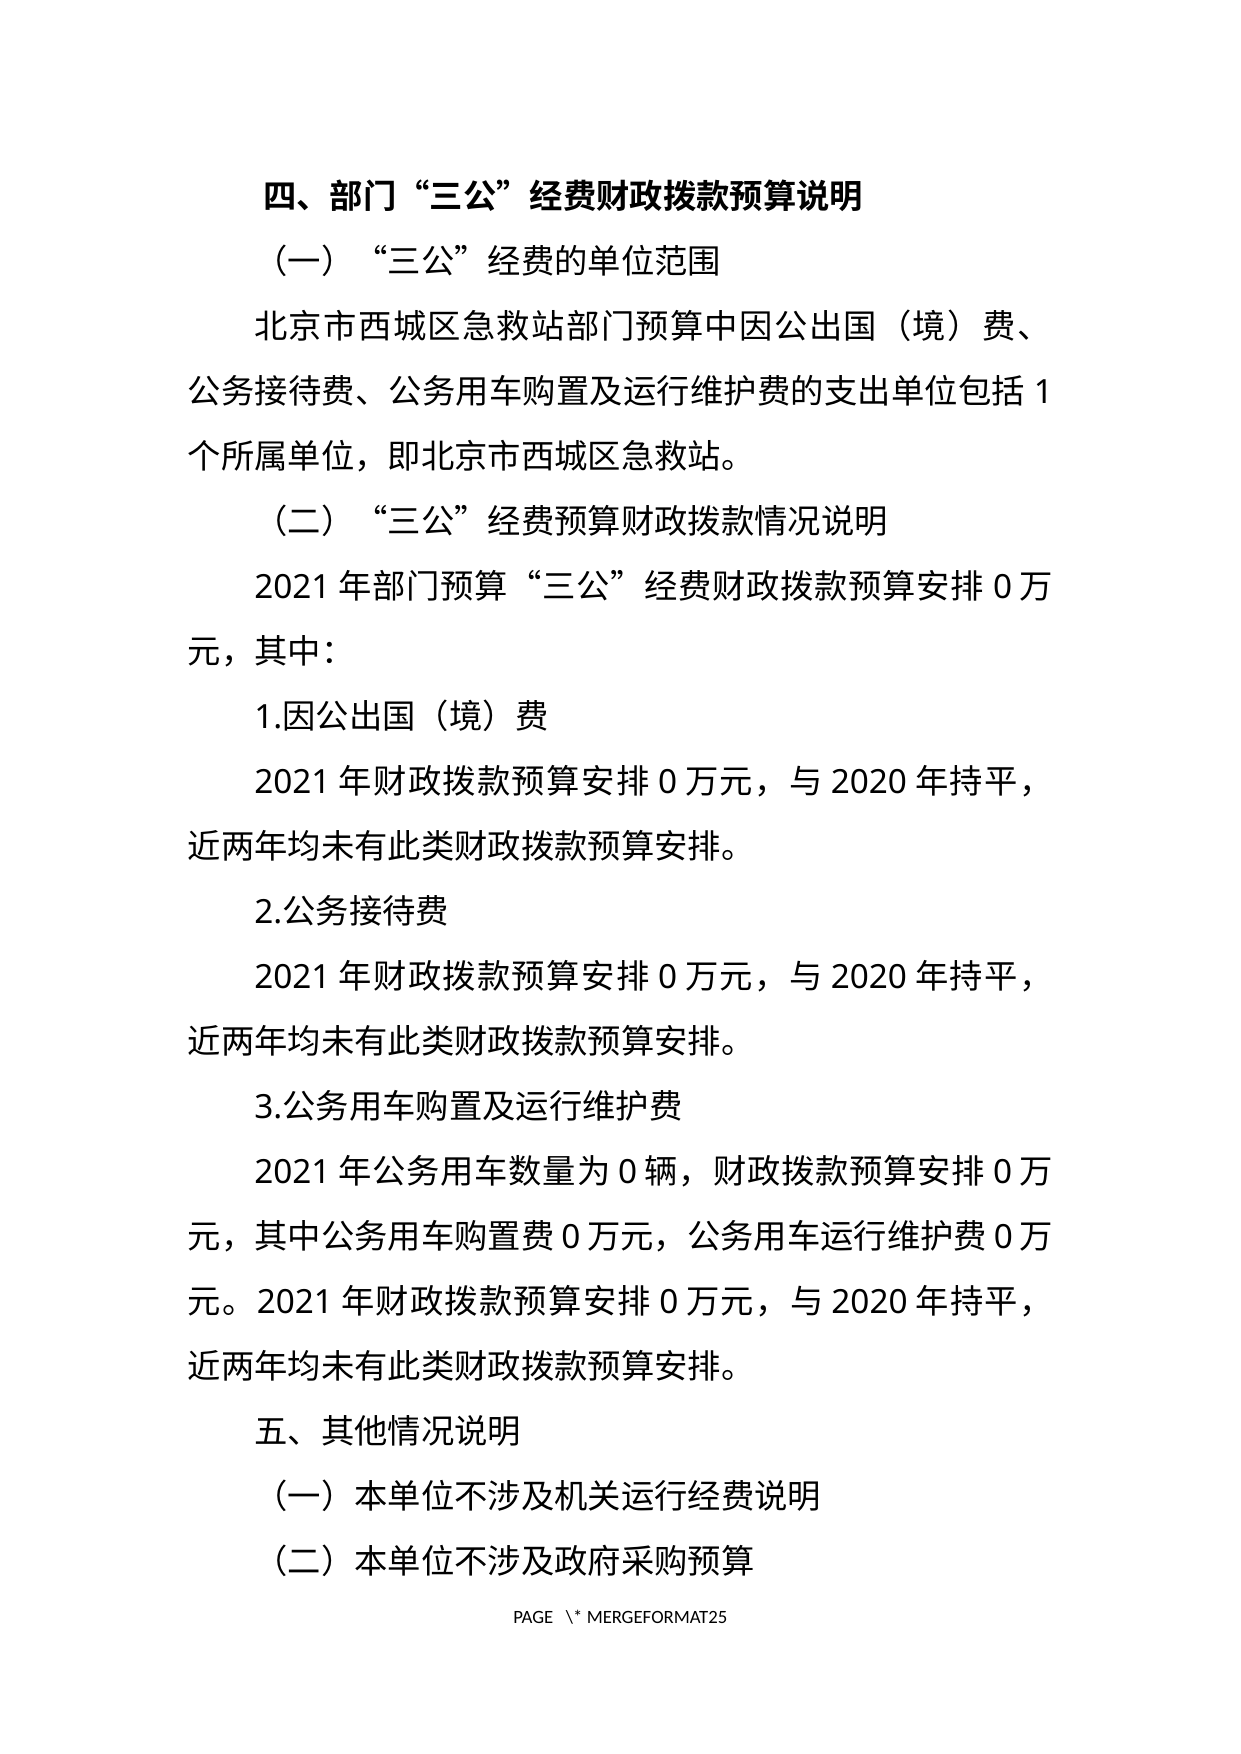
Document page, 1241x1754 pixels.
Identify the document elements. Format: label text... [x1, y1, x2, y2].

text 2021年部门预算“三公”经费财政拨款预算安排0万元，其中： [187, 552, 1053, 682]
text 1.因公出国（境）费 [187, 682, 1053, 747]
text 3.公务用车购置及运行维护费 [187, 1072, 1053, 1137]
text （二）本单位不涉及政府采购预算 [187, 1527, 1053, 1592]
text 2021年公务用车数量为0辆，财政拨款预算安排0万元，其中公务用车购置费0万元，公务用车运行维护费0万元。2021年财政拨款预算安排0万元，与2020年持平，近两年均未有此类财政拨款预算安排。 [187, 1137, 1053, 1397]
text （二）“三公”经费预算财政拨款情况说明 [187, 487, 1053, 552]
text 四、部门“三公”经费财政拨款预算说明 [187, 162, 1053, 227]
text 2021年财政拨款预算安排0万元，与2020年持平，近两年均未有此类财政拨款预算安排。 [187, 747, 1053, 877]
text （一）“三公”经费的单位范围 [187, 227, 1053, 292]
text （一）本单位不涉及机关运行经费说明 [187, 1462, 1053, 1527]
text 2021年财政拨款预算安排0万元，与2020年持平，近两年均未有此类财政拨款预算安排。 [187, 942, 1053, 1072]
text 五、其他情况说明 [187, 1397, 1053, 1462]
text 北京市西城区急救站部门预算中因公出国（境）费、公务接待费、公务用车购置及运行维护费的支出单位包括1个所属单位，即北京市西城区急救站。 [187, 292, 1053, 487]
text 2.公务接待费 [187, 877, 1053, 942]
